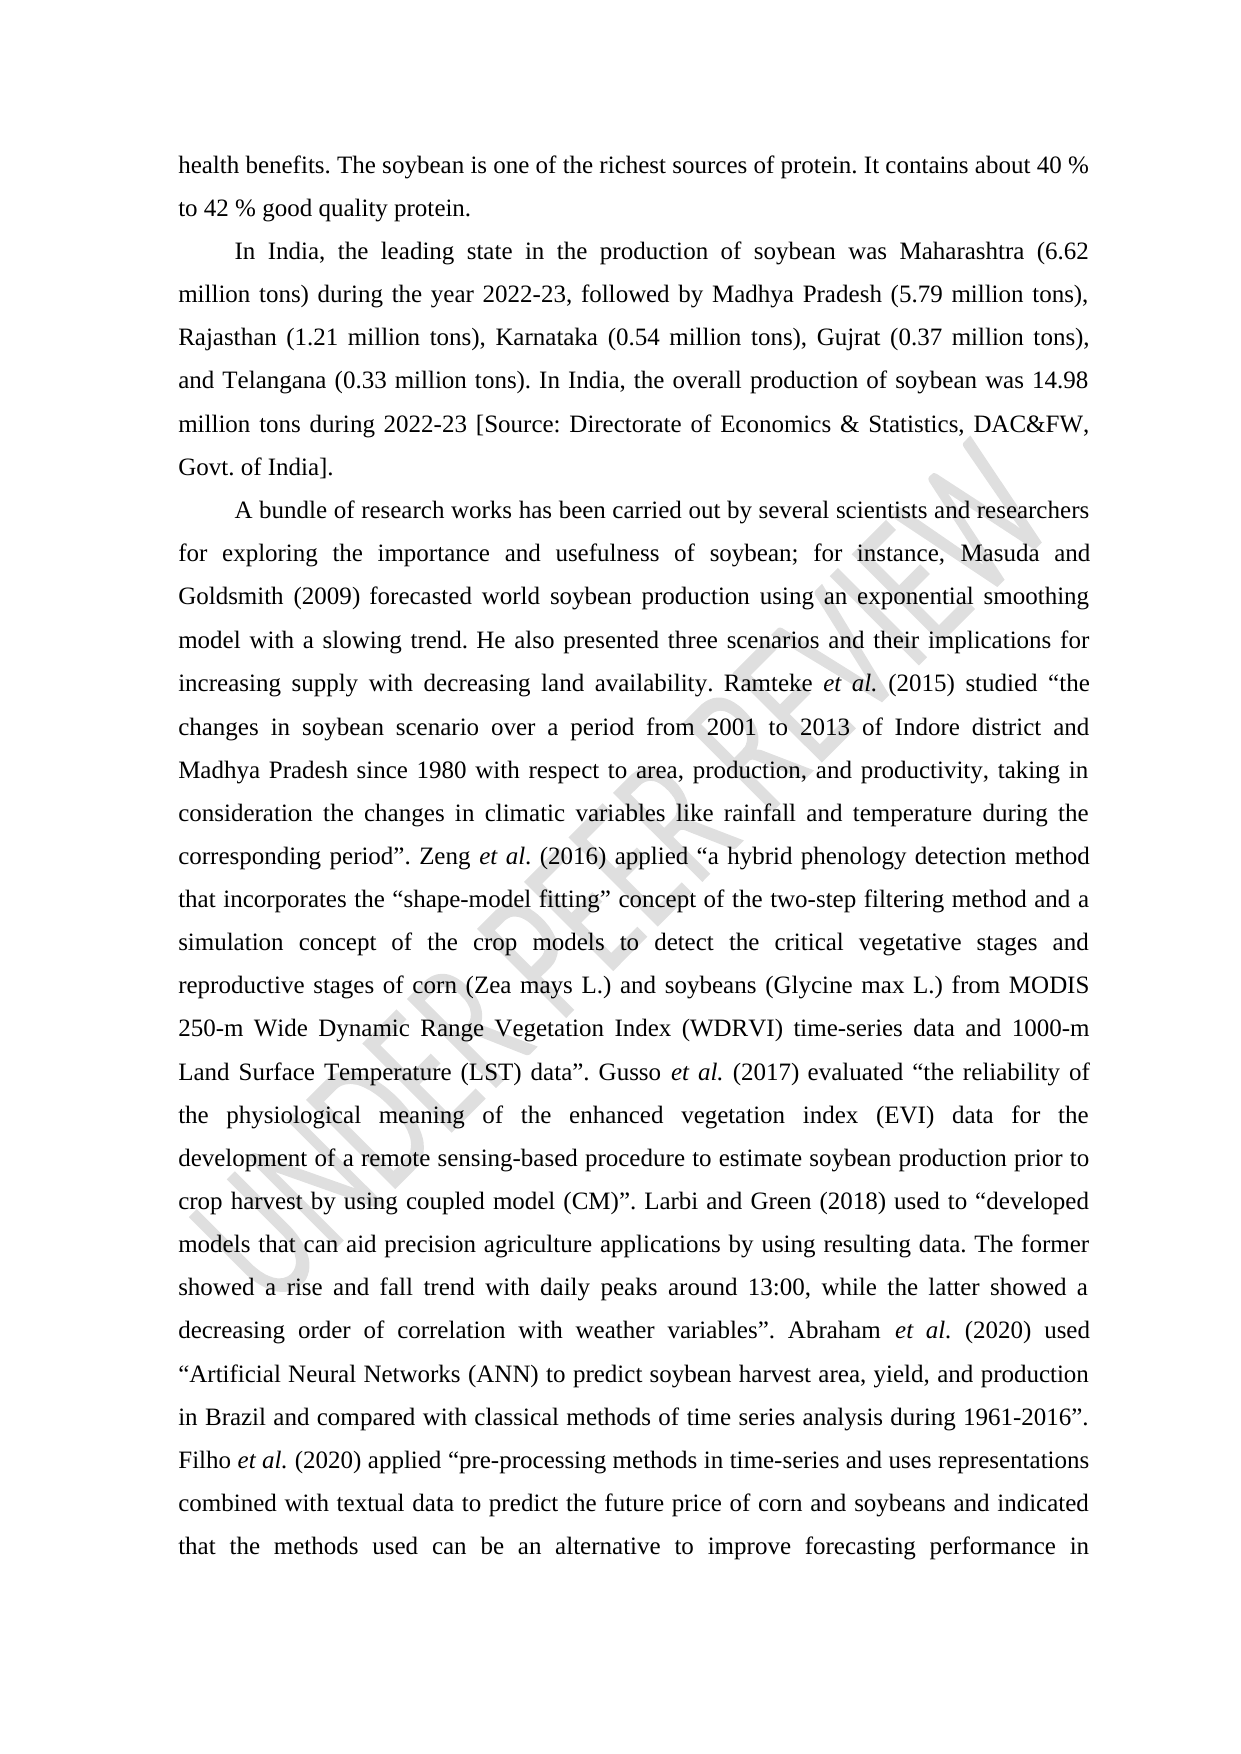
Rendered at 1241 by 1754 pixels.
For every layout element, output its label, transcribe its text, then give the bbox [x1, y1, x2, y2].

text In India, the leading state in the production of soybean was Maharashtra (6.62 million tons) during the year 2022-23, followed by Madhya Pradesh (5.79 million tons), Rajasthan (1.21 million tons), Karnataka (0.54 million tons), Gujrat (0.37 million tons), and Telangana (0.33 million tons). In India, the overall production of soybean was 14.98 million tons during 2022-23 [Source: Directorate of Economics & Statistics, DAC&FW, Govt. of India]. [178, 236, 1090, 481]
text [178, 495, 1090, 1560]
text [178, 150, 1090, 222]
